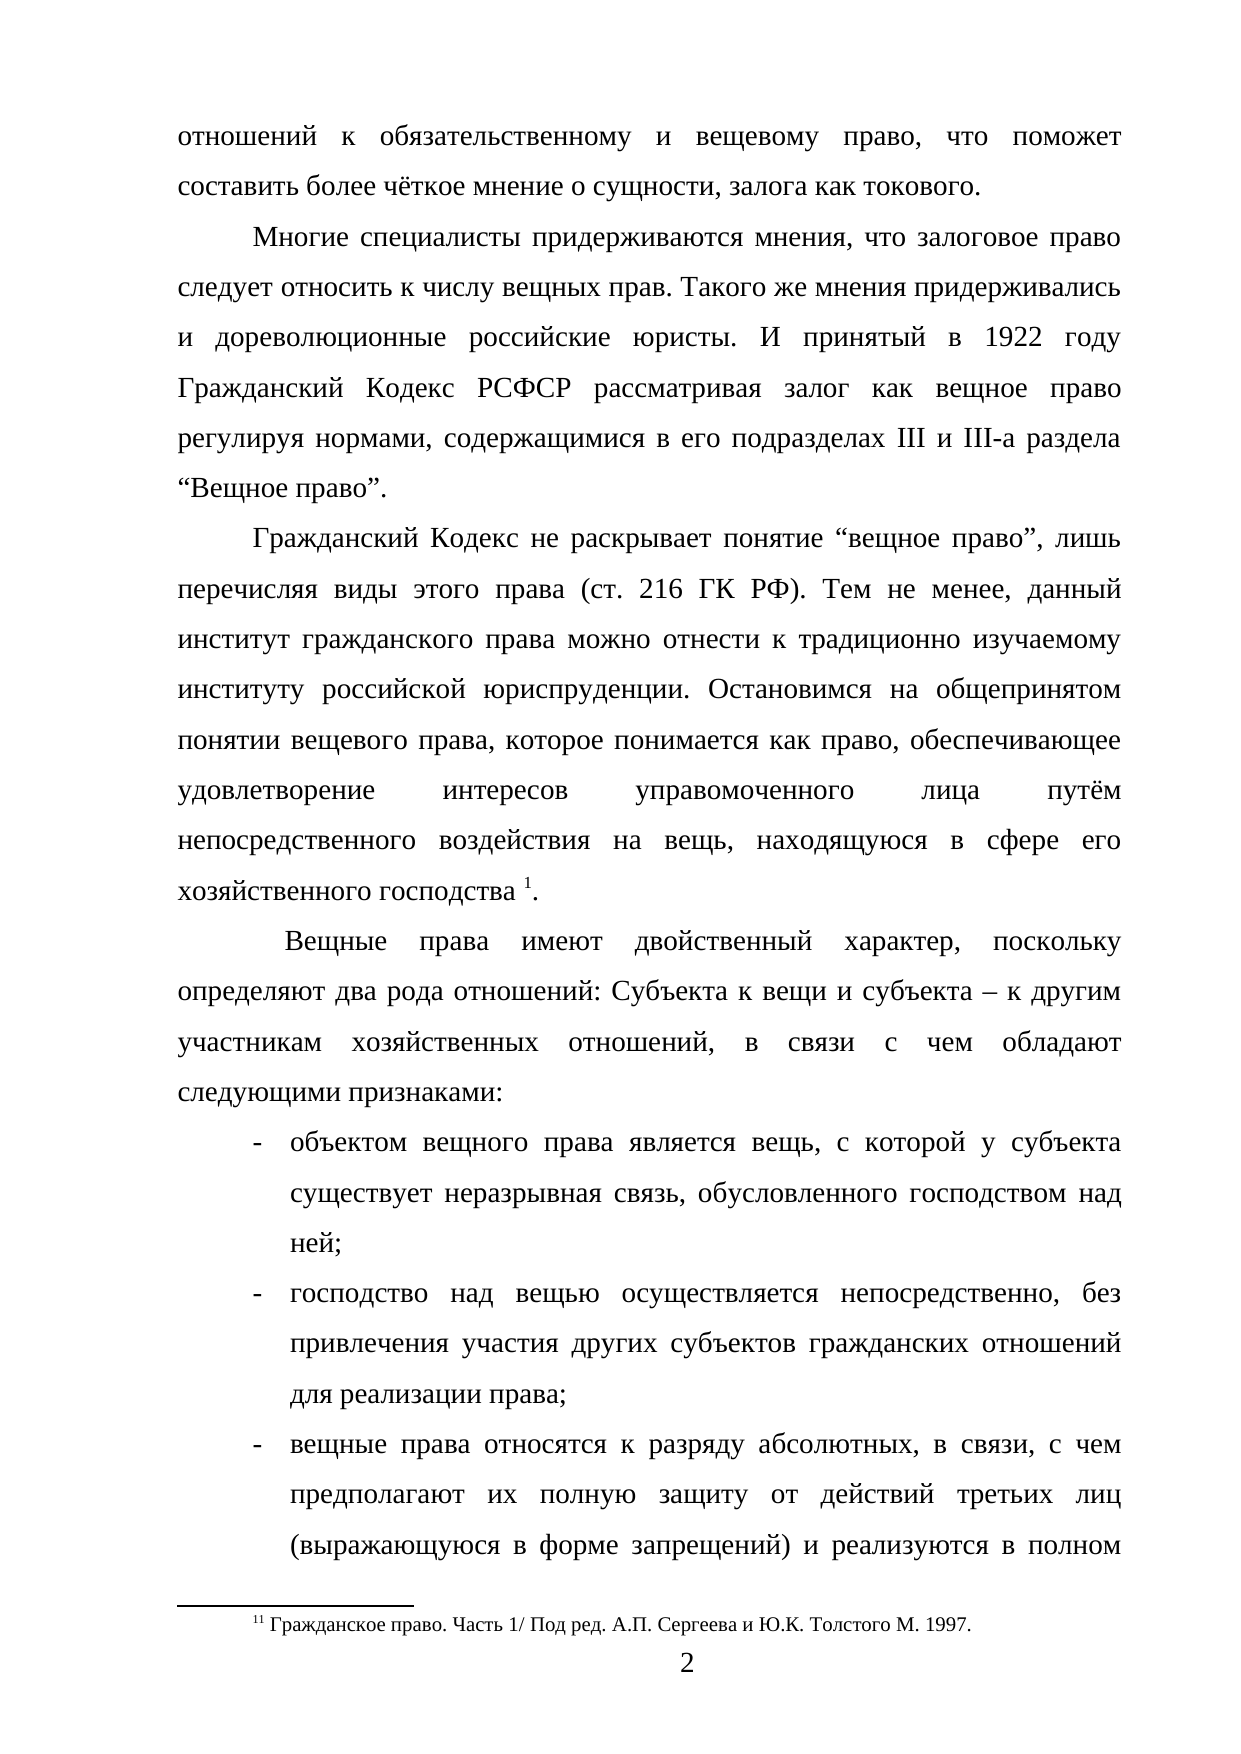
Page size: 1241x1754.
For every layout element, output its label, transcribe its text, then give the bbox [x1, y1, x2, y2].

text Гражданский Кодекс не раскрывает понятие “вещное право”, лишь перечисляя виды этого права (ст. 216 ГК РФ). Тем не менее, данный институт гражданского права можно отнести к традиционно изучаемому институту российской юриспруденции. Остановимся на общепринятом понятии вещевого права, которое понимается как право, обеспечивающее удовлетворение интересов управомоченного лица путём непосредственного воздействия на вещь, находящуюся в сфере его хозяйственного господства 1. [177, 521, 1122, 906]
text Многие специалисты придерживаются мнения, что залоговое право следует относить к числу вещных прав. Такого же мнения придерживались и дореволюционные российские юристы. И принятый в 1922 году Гражданский Кодекс РСФСР рассматривая залог как вещное право регулируя нормами, содержащимися в его подразделах III и III-а раздела “Вещное право”. [177, 219, 1122, 504]
text Вещные права имеют двойственный характер, поскольку определяют два рода отношений: Субъекта к вещи и субъекта – к другим участникам хозяйственных отношений, в связи с чем обладают следующими признаками: [177, 923, 1122, 1108]
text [177, 118, 1122, 202]
list объектом вещного права является вещь, с которой у субъекта существует неразрывная связь, обусловленного господством над ней; [252, 1124, 1122, 1258]
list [252, 1426, 1122, 1560]
list господство над вещью осуществляется непосредственно, без привлечения участия других субъектов гражданских отношений для реализации права; [252, 1275, 1122, 1409]
